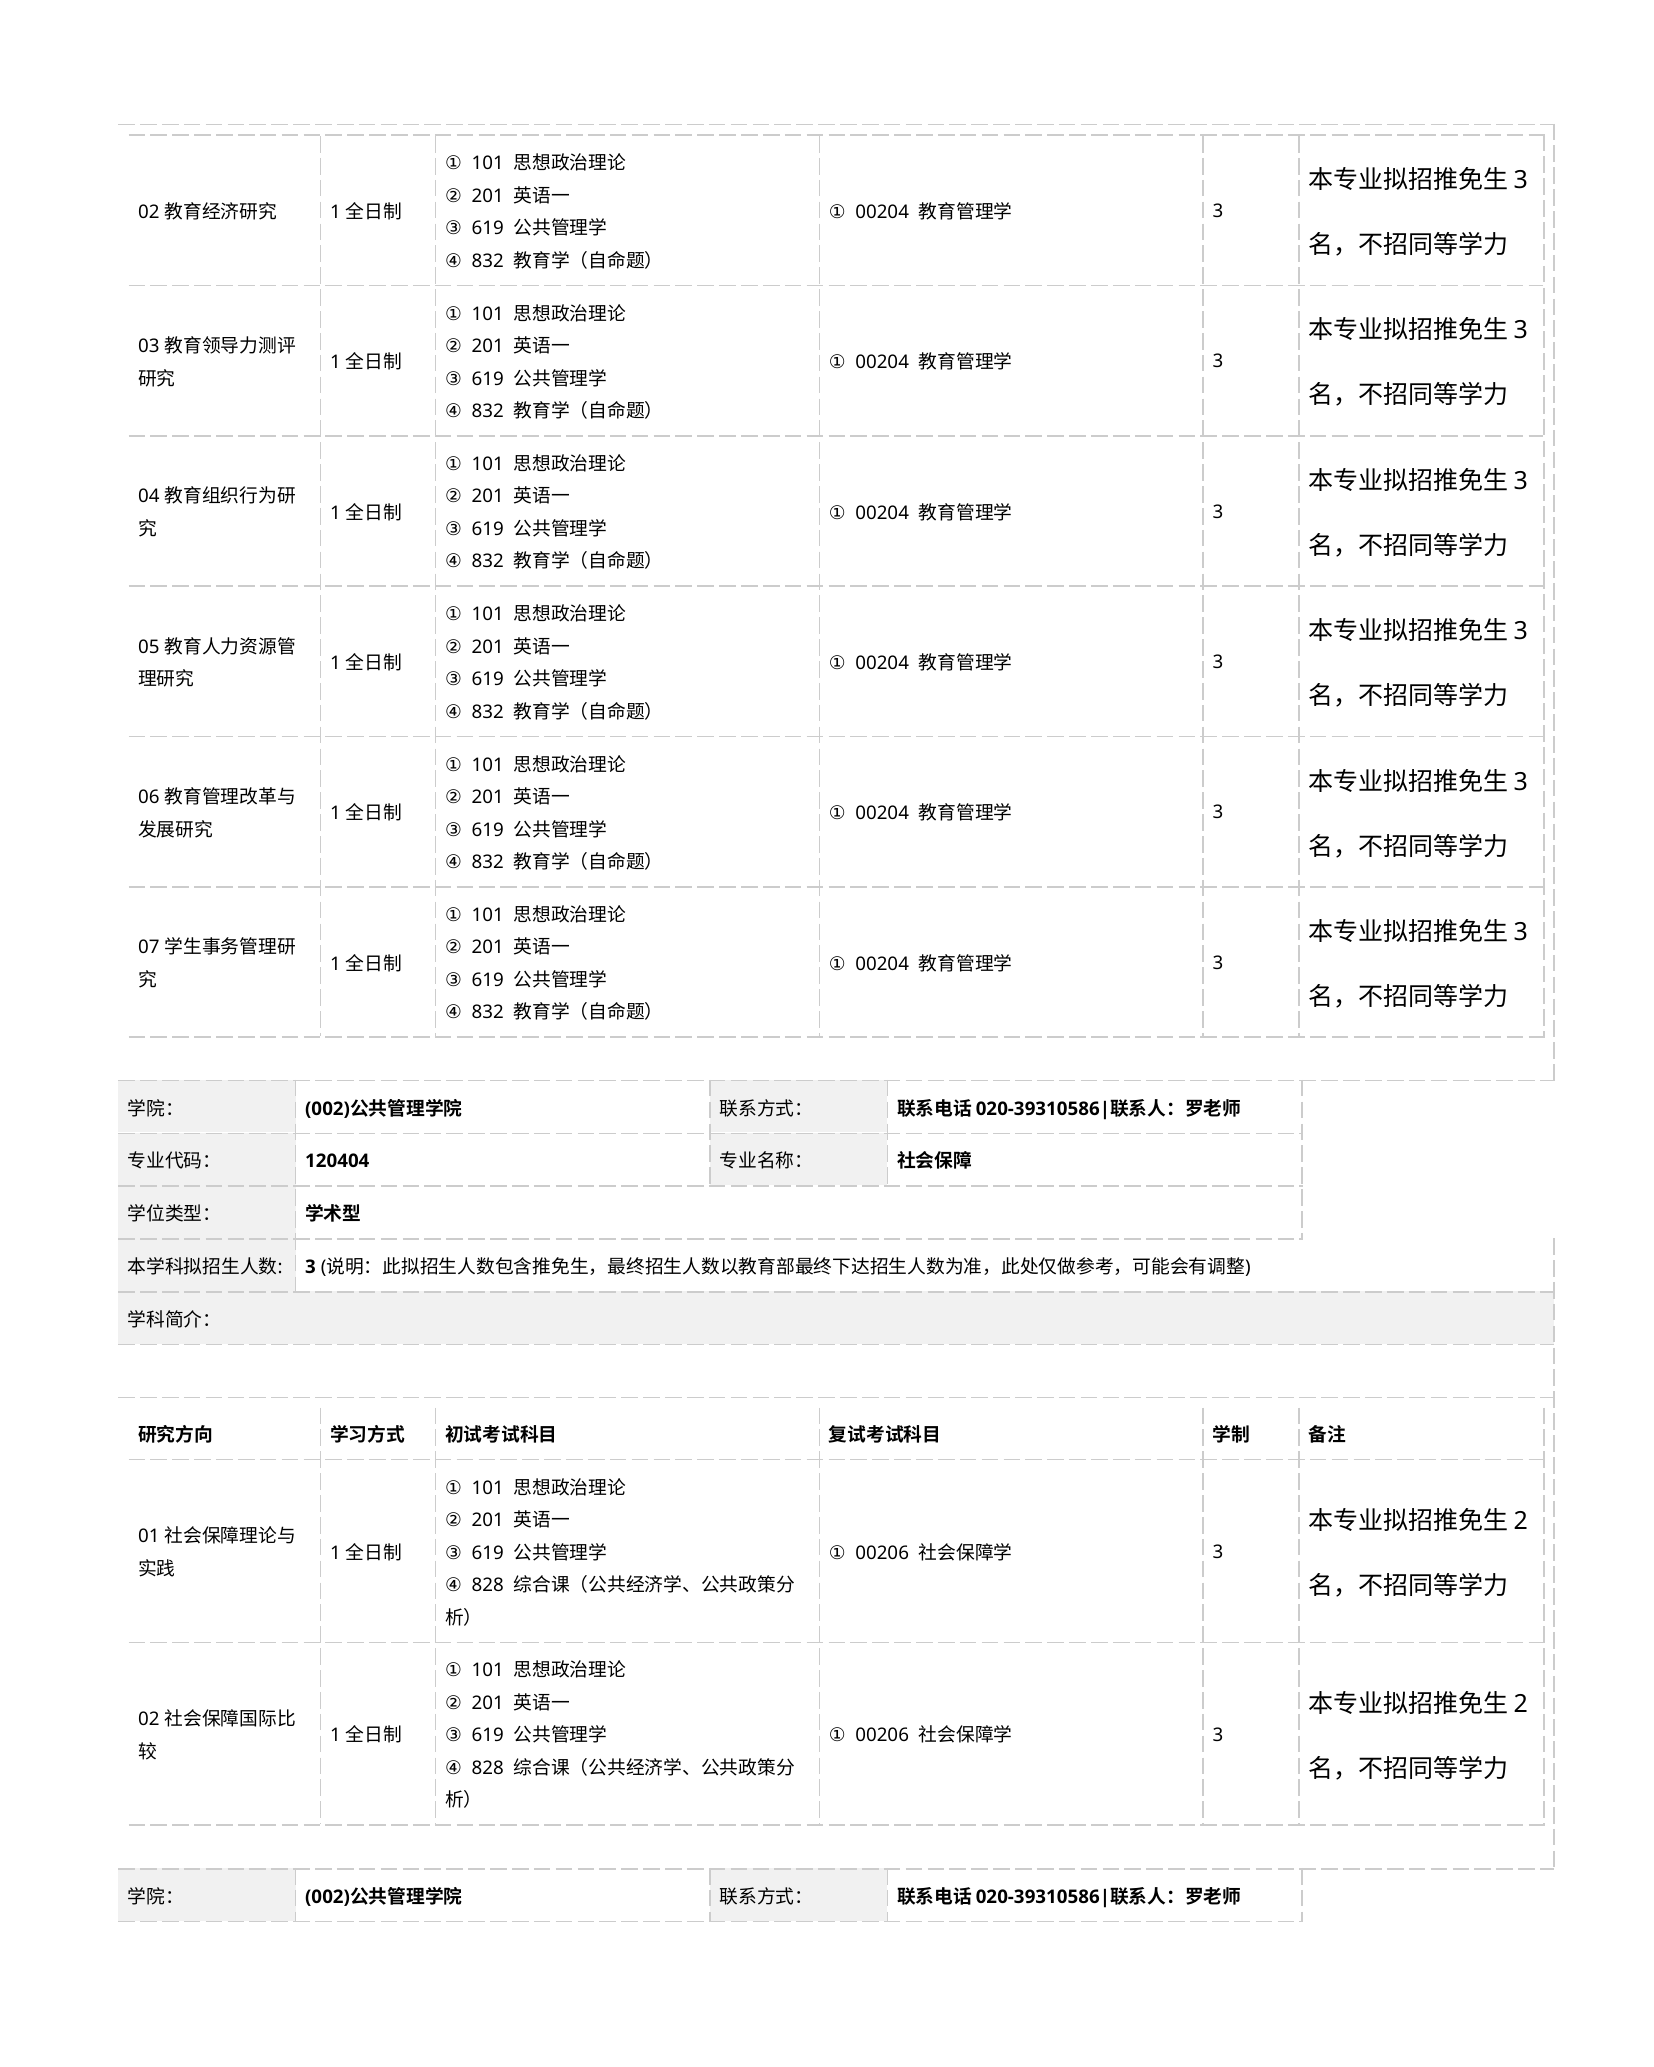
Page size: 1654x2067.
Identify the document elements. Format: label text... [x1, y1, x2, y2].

table_cell 专业名称： [710, 1133, 887, 1185]
table_cell 联系方式： [710, 1868, 887, 1921]
table_cell 学科简介： [118, 1291, 1554, 1344]
table_cell 3 (说明：此拟招生人数包含推免生，最终招生人数以教育部最终下达招生人数为准，此处仅做参考，可能会有调整) [296, 1238, 1554, 1291]
table_cell 120404 [296, 1133, 710, 1185]
table_cell [118, 1397, 1554, 1868]
table_cell 学院： [118, 1868, 296, 1921]
table_cell 社会保障 [888, 1133, 1302, 1185]
table_cell (002)公共管理学院 [296, 1868, 710, 1921]
table_cell 联系方式： [710, 1080, 887, 1132]
table_cell 专业代码： [118, 1133, 296, 1185]
table_cell [118, 124, 1554, 1080]
table_cell 联系电话020-39310586|联系人：罗老师 [888, 1080, 1302, 1132]
table_cell 学位类型： [118, 1185, 296, 1238]
table_cell 联系电话020-39310586|联系人：罗老师 [888, 1868, 1302, 1921]
table_cell 学院： [118, 1080, 296, 1132]
table_cell (002)公共管理学院 [296, 1080, 710, 1132]
table_cell [118, 1344, 1554, 1397]
table_cell 学术型 [296, 1185, 1302, 1238]
table_cell 本学科拟招生人数: [118, 1238, 296, 1291]
